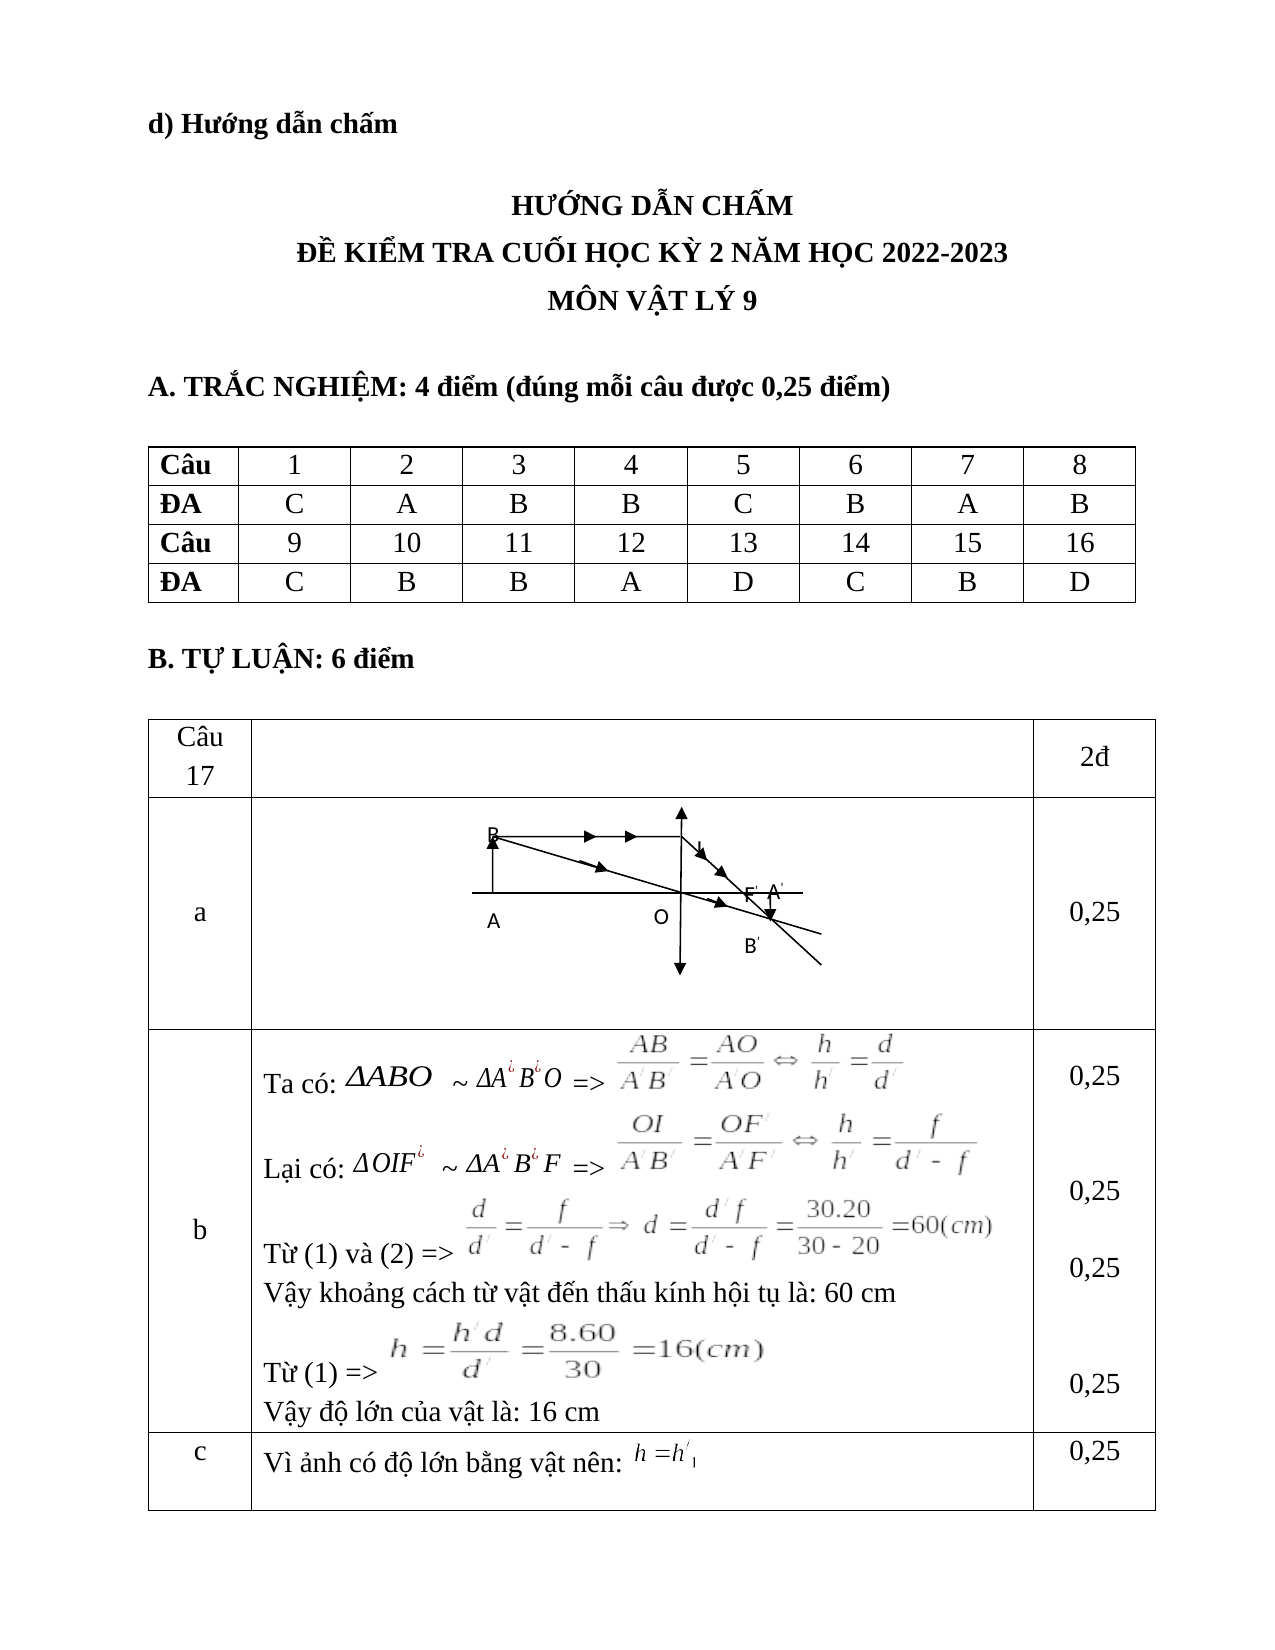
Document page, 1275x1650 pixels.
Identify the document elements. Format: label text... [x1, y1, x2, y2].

text A. TRẮC NGHIỆM: 4 điểm (đúng mỗi câu được 0,25 điểm) [148, 369, 1157, 403]
table_header [252, 720, 1033, 797]
table_cell 0,25 0,25 0,25 [1034, 1433, 1155, 1510]
table_cell Câu [149, 525, 238, 563]
table_cell 0,25 0,25 0,25 0,25 [1034, 1030, 1155, 1432]
table_cell 12 [575, 525, 687, 563]
table_cell B [1024, 486, 1135, 524]
table_header 4 [575, 448, 687, 485]
table_header 1 [239, 448, 350, 485]
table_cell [252, 1433, 1033, 1510]
text ĐỀ KIỂM TRA CUỐI HỌC KỲ 2 NĂM HỌC 2022-2023 [148, 235, 1157, 269]
table_cell A [351, 486, 462, 524]
table_cell B [463, 486, 574, 524]
table_cell A [912, 486, 1023, 524]
table_header Câu [149, 448, 238, 485]
table_cell A [575, 564, 687, 602]
table_cell 0,25 [1034, 798, 1155, 1029]
table_cell D [688, 564, 799, 602]
table_cell 10 [351, 525, 462, 563]
table_cell Ta có: ~ => Lại có: ~ => Từ (1) và (2) => Vậy khoảng cách từ vật đến thấu kính hội tụ là: 60 cm Từ (1) => Vậy độ lớn của vật là: 16 cm [252, 1030, 1033, 1432]
table_cell [252, 798, 1033, 1029]
table_cell a [149, 798, 251, 1029]
table_header 5 [688, 448, 799, 485]
table_cell b [149, 1030, 251, 1432]
table_header 7 [912, 448, 1023, 485]
table_cell 13 [688, 525, 799, 563]
table_cell C [800, 564, 911, 602]
table_cell D [1024, 564, 1135, 602]
table_header 2đ [1034, 720, 1155, 797]
table_cell B [912, 564, 1023, 602]
text d) Hướng dẫn chấm [148, 106, 1157, 140]
table_cell C [688, 486, 799, 524]
table_cell B [463, 564, 574, 602]
table_cell 14 [800, 525, 911, 563]
table_header Câu 17 [149, 720, 251, 797]
table_cell ĐA [149, 486, 238, 524]
table_cell 16 [1024, 525, 1135, 563]
table_cell 11 [463, 525, 574, 563]
table_header 6 [800, 448, 911, 485]
table_cell C [239, 486, 350, 524]
table_cell B [800, 486, 911, 524]
table_cell 9 [239, 525, 350, 563]
table_cell 15 [912, 525, 1023, 563]
table_header 3 [463, 448, 574, 485]
text MÔN VẬT LÝ 9 [148, 283, 1157, 317]
text B. TỰ LUẬN: 6 điểm [148, 641, 1157, 675]
table_cell ĐA [149, 564, 238, 602]
table_header 2 [351, 448, 462, 485]
table_header 8 [1024, 448, 1135, 485]
table_cell B [575, 486, 687, 524]
text HƯỚNG DẪN CHẤM [148, 188, 1157, 221]
table_cell B [351, 564, 462, 602]
table_cell c [149, 1433, 251, 1510]
table_cell C [239, 564, 350, 602]
